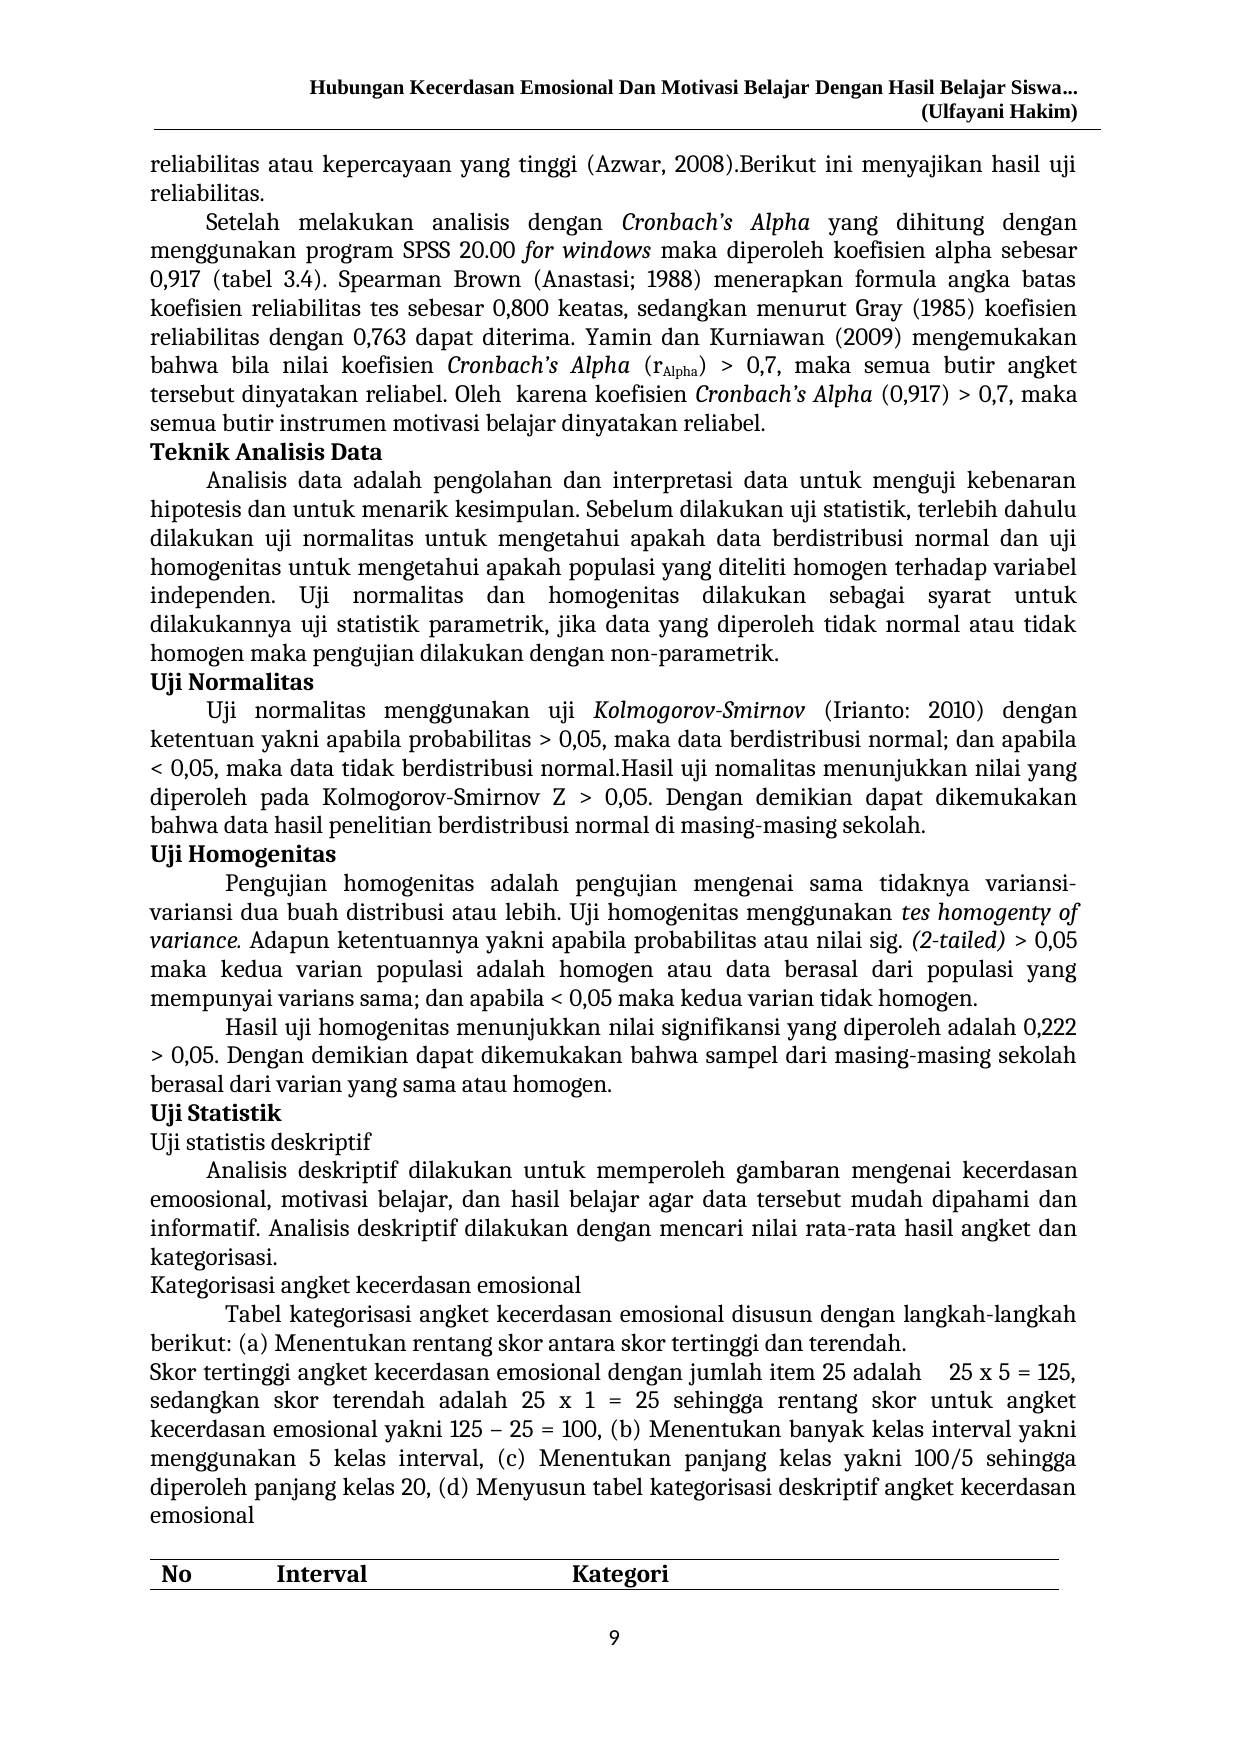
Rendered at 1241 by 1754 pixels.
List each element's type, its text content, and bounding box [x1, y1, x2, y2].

table_header No [150, 1560, 267, 1588]
text Kategorisasi angket kecerdasan emosional [150, 1271, 1078, 1300]
text Uji Normalitas [150, 667, 1078, 696]
text Analisis deskriptif dilakukan untuk memperoleh gambaran mengenai kecerdasan emoosional, motivasi belajar, dan hasil belajar agar data tersebut mudah dipahami dan informatif. Analisis deskriptif dilakukan dengan mencari nilai rata-rata hasil angket dan kategorisasi. [150, 1156, 1078, 1271]
text Skor tertinggi angket kecerdasan emosional dengan jumlah item 25 adalah 25 x 5 = 125, sedangkan skor terendah adalah 25 x 1 = 25 sehingga rentang skor untuk angket kecerdasan emosional yakni 125 – 25 = 100, (b) Menentukan banyak kelas interval yakni menggunakan 5 kelas interval, (c) Menentukan panjang kelas yakni 100/5 sehingga diperoleh panjang kelas 20, (d) Menyusun tabel kategorisasi deskriptif angket kecerdasan emosional [150, 1357, 1078, 1530]
text Teknik Analisis Data [150, 437, 1078, 466]
text Uji Homogenitas [150, 840, 1078, 869]
text Uji normalitas menggunakan uji Kolmogorov-Smirnov (Irianto: 2010) dengan ketentuan yakni apabila probabilitas > 0,05, maka data berdistribusi normal; dan apabila < 0,05, maka data tidak berdistribusi normal.Hasil uji nomalitas menunjukkan nilai yang diperoleh pada Kolmogorov-Smirnov Z > 0,05. Dengan demikian dapat dikemukakan bahwa data hasil penelitian berdistribusi normal di masing-masing sekolah. [150, 696, 1078, 840]
text Pengujian homogenitas adalah pengujian mengenai sama tidaknya variansi-variansi dua buah distribusi atau lebih. Uji homogenitas menggunakan tes homogenty of variance. Adapun ketentuannya yakni apabila probabilitas atau nilai sig. (2-tailed) > 0,05 maka kedua varian populasi adalah homogen atau data berasal dari populasi yang mempunyai varians sama; dan apabila < 0,05 maka kedua varian tidak homogen. [150, 869, 1078, 1012]
text Setelah melakukan analisis dengan Cronbach’s Alpha yang dihitung dengan menggunakan program SPSS 20.00 for windows maka diperoleh koefisien alpha sebesar 0,917 (tabel 3.4). Spearman Brown (Anastasi; 1988) menerapkan formula angka batas koefisien reliabilitas tes sebesar 0,800 keatas, sedangkan menurut Gray (1985) koefisien reliabilitas dengan 0,763 dapat diterima. Yamin dan Kurniawan (2009) mengemukakan bahwa bila nilai koefisien Cronbach’s Alpha (rAlpha) > 0,7, maka semua butir angket tersebut dinyatakan reliabel. Oleh karena koefisien Cronbach’s Alpha (0,917) > 0,7, maka semua butir instrumen motivasi belajar dinyatakan reliabel. [150, 207, 1078, 437]
text Uji Statistik [150, 1099, 1078, 1127]
table_header Interval [267, 1560, 561, 1588]
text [150, 150, 1078, 207]
text Uji statistis deskriptif [150, 1127, 1078, 1156]
list Analisis data adalah pengolahan dan interpretasi data untuk menguji kebenaran hipotesis dan untuk menarik kesimpulan. Sebelum dilakukan uji statistik, terlebih dahulu dilakukan uji normalitas untuk mengetahui apakah data berdistribusi normal dan uji homogenitas untuk mengetahui apakah populasi yang diteliti homogen terhadap variabel independen. Uji normalitas dan homogenitas dilakukan sebagai syarat untuk dilakukannya uji statistik parametrik, jika data yang diperoleh tidak normal atau tidak homogen maka pengujian dilakukan dengan non-parametrik. [150, 466, 1078, 667]
text Tabel kategorisasi angket kecerdasan emosional disusun dengan langkah-langkah berikut: (a) Menentukan rentang skor antara skor tertinggi dan terendah. [150, 1300, 1078, 1357]
table_header Kategori [561, 1560, 1059, 1588]
text Hasil uji homogenitas menunjukkan nilai signifikansi yang diperoleh adalah 0,222 > 0,05. Dengan demikian dapat dikemukakan bahwa sampel dari masing-masing sekolah berasal dari varian yang sama atau homogen. [150, 1012, 1078, 1099]
